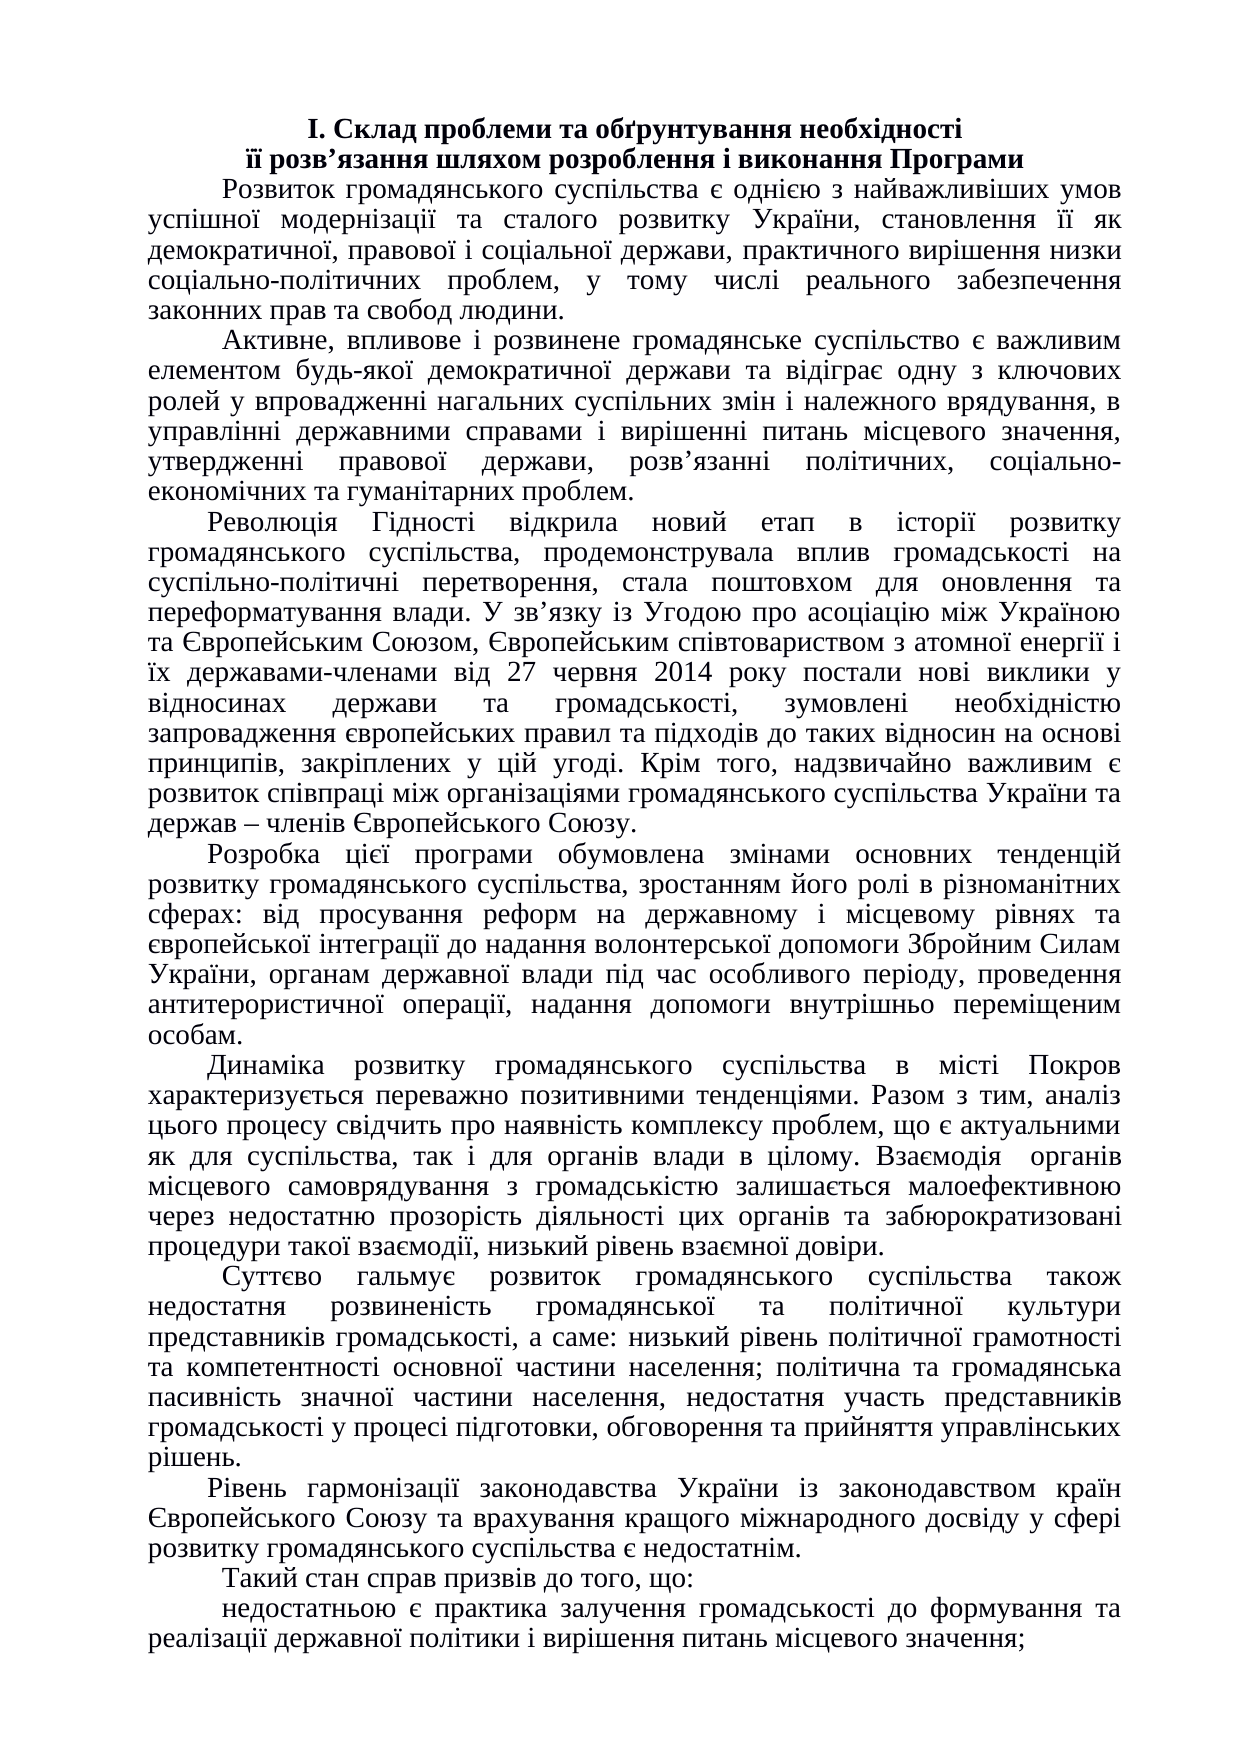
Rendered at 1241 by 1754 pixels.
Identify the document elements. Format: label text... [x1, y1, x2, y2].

text Розвиток громадянського суспільства є однією з найважливіших умов успішної модернізації та сталого розвитку України, становлення її як демократичної, правової і соціальної держави, практичного вирішення низки соціально-політичних проблем, у тому числі реального забезпечення законних прав та свобод людини. [148, 175, 1122, 326]
text Динаміка розвитку громадянського суспільства в місті Покров характеризується переважно позитивними тенденціями. Разом з тим, аналіз цього процесу свідчить про наявність комплексу проблем, що є актуальними як для суспільства, так і для органів влади в цілому. Взаємодія органів місцевого самоврядування з громадськістю залишається малоефективною через недостатню прозорість діяльності цих органів та забюрократизовані процедури такої взаємодії, низький рівень взаємної довіри. [148, 1050, 1122, 1262]
text недостатньою є практика залучення громадськості до формування та реалізації державної політики і вирішення питань місцевого значення; [148, 1594, 1122, 1654]
text її розв’язання шляхом розроблення і виконання Програми [148, 145, 1122, 175]
text Рівень гармонізації законодавства України із законодавством країн Європейського Союзу та врахування кращого міжнародного досвіду у сфері розвитку громадянського суспільства є недостатнім. [148, 1473, 1122, 1564]
text Активне, впливове і розвинене громадянське суспільство є важливим елементом будь-якої демократичної держави та відіграє одну з ключових ролей у впровадженні нагальних суспільних змін і належного врядування, в управлінні державними справами і вирішенні питань місцевого значення, утвердженні правової держави, розв’язанні політичних, соціально-економічних та гуманітарних проблем. [148, 326, 1122, 507]
text І. Склад проблеми та обґрунтування необхідності [148, 114, 1122, 145]
text Суттєво гальмує розвиток громадянського суспільства також недостатня розвиненість громадянської та політичної культури представників громадськості, а саме: низький рівень політичної грамотності та компетентності основної частини населення; політична та громадянська пасивність значної частини населення, недостатня участь представників громадськості у процесі підготовки, обговорення та прийняття управлінських рішень. [148, 1262, 1122, 1473]
text Такий стан справ призвів до того, що: [148, 1564, 1122, 1594]
text Розробка цієї програми обумовлена змінами основних тенденцій розвитку громадянського суспільства, зростанням його ролі в різноманітних сферах: від просування реформ на державному і місцевому рівнях та європейської інтеграції до надання волонтерської допомоги Збройним Силам України, органам державної влади під час особливого періоду, проведення антитерористичної операції, надання допомоги внутрішньо переміщеним особам. [148, 839, 1122, 1050]
text Революція Гідності відкрила новий етап в історії розвитку громадянського суспільства, продемонструвала вплив громадськості на суспільно-політичні перетворення, стала поштовхом для оновлення та переформатування влади. У зв’язку із Угодою про асоціацію між Україною та Європейським Союзом, Європейським співтовариством з атомної енергії і їх державами-членами від 27 червня 2014 року постали нові виклики у відносинах держави та громадськості, зумовлені необхідністю запровадження європейських правил та підходів до таких відносин на основі принципів, закріплених у цій угоді. Крім того, надзвичайно важливим є розвиток співпраці між організаціями громадянського суспільства України та держав – членів Європейського Союзу. [148, 507, 1122, 839]
